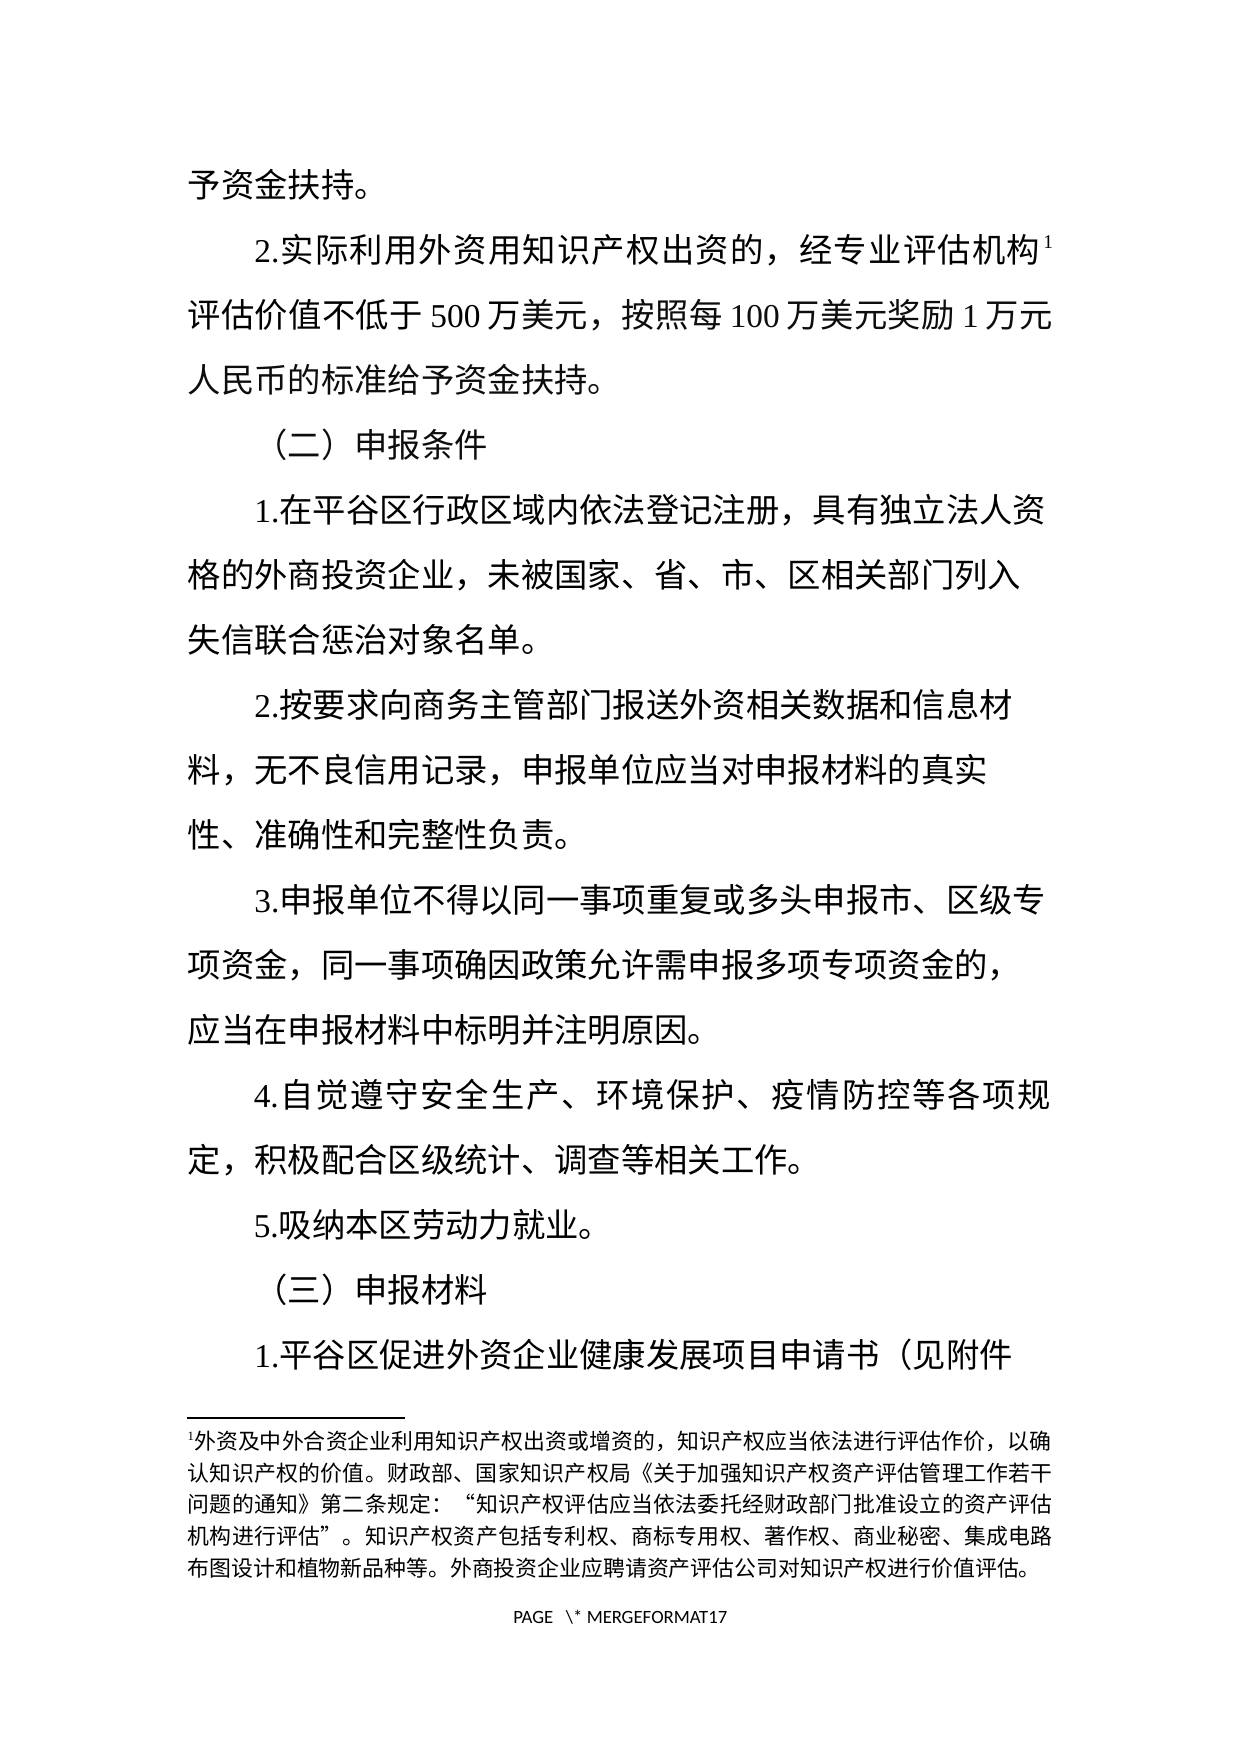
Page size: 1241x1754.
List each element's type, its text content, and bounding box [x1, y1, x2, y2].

text （三）申报材料 [187, 1255, 1053, 1320]
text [187, 150, 1053, 215]
text （二）申报条件 [187, 410, 1053, 475]
text 3.申报单位不得以同一事项重复或多头申报市、区级专项资金，同一事项确因政策允许需申报多项专项资金的，应当在申报材料中标明并注明原因。 [187, 865, 1053, 1060]
text 4.自觉遵守安全生产、环境保护、疫情防控等各项规定，积极配合区级统计、调查等相关工作。 [187, 1060, 1053, 1190]
text 1.在平谷区行政区域内依法登记注册，具有独立法人资格的外商投资企业，未被国家、省、市、区相关部门列入失信联合惩治对象名单。 [187, 475, 1053, 670]
text 2.实际利用外资用知识产权出资的，经专业评估机构评估价值不低于500万美元，按照每100万美元奖励1万元人民币的标准给予资金扶持。 [187, 215, 1053, 410]
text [187, 1320, 1053, 1385]
text 5.吸纳本区劳动力就业。 [187, 1190, 1053, 1255]
text 2.按要求向商务主管部门报送外资相关数据和信息材料，无不良信用记录，申报单位应当对申报材料的真实性、准确性和完整性负责。 [187, 670, 1053, 865]
